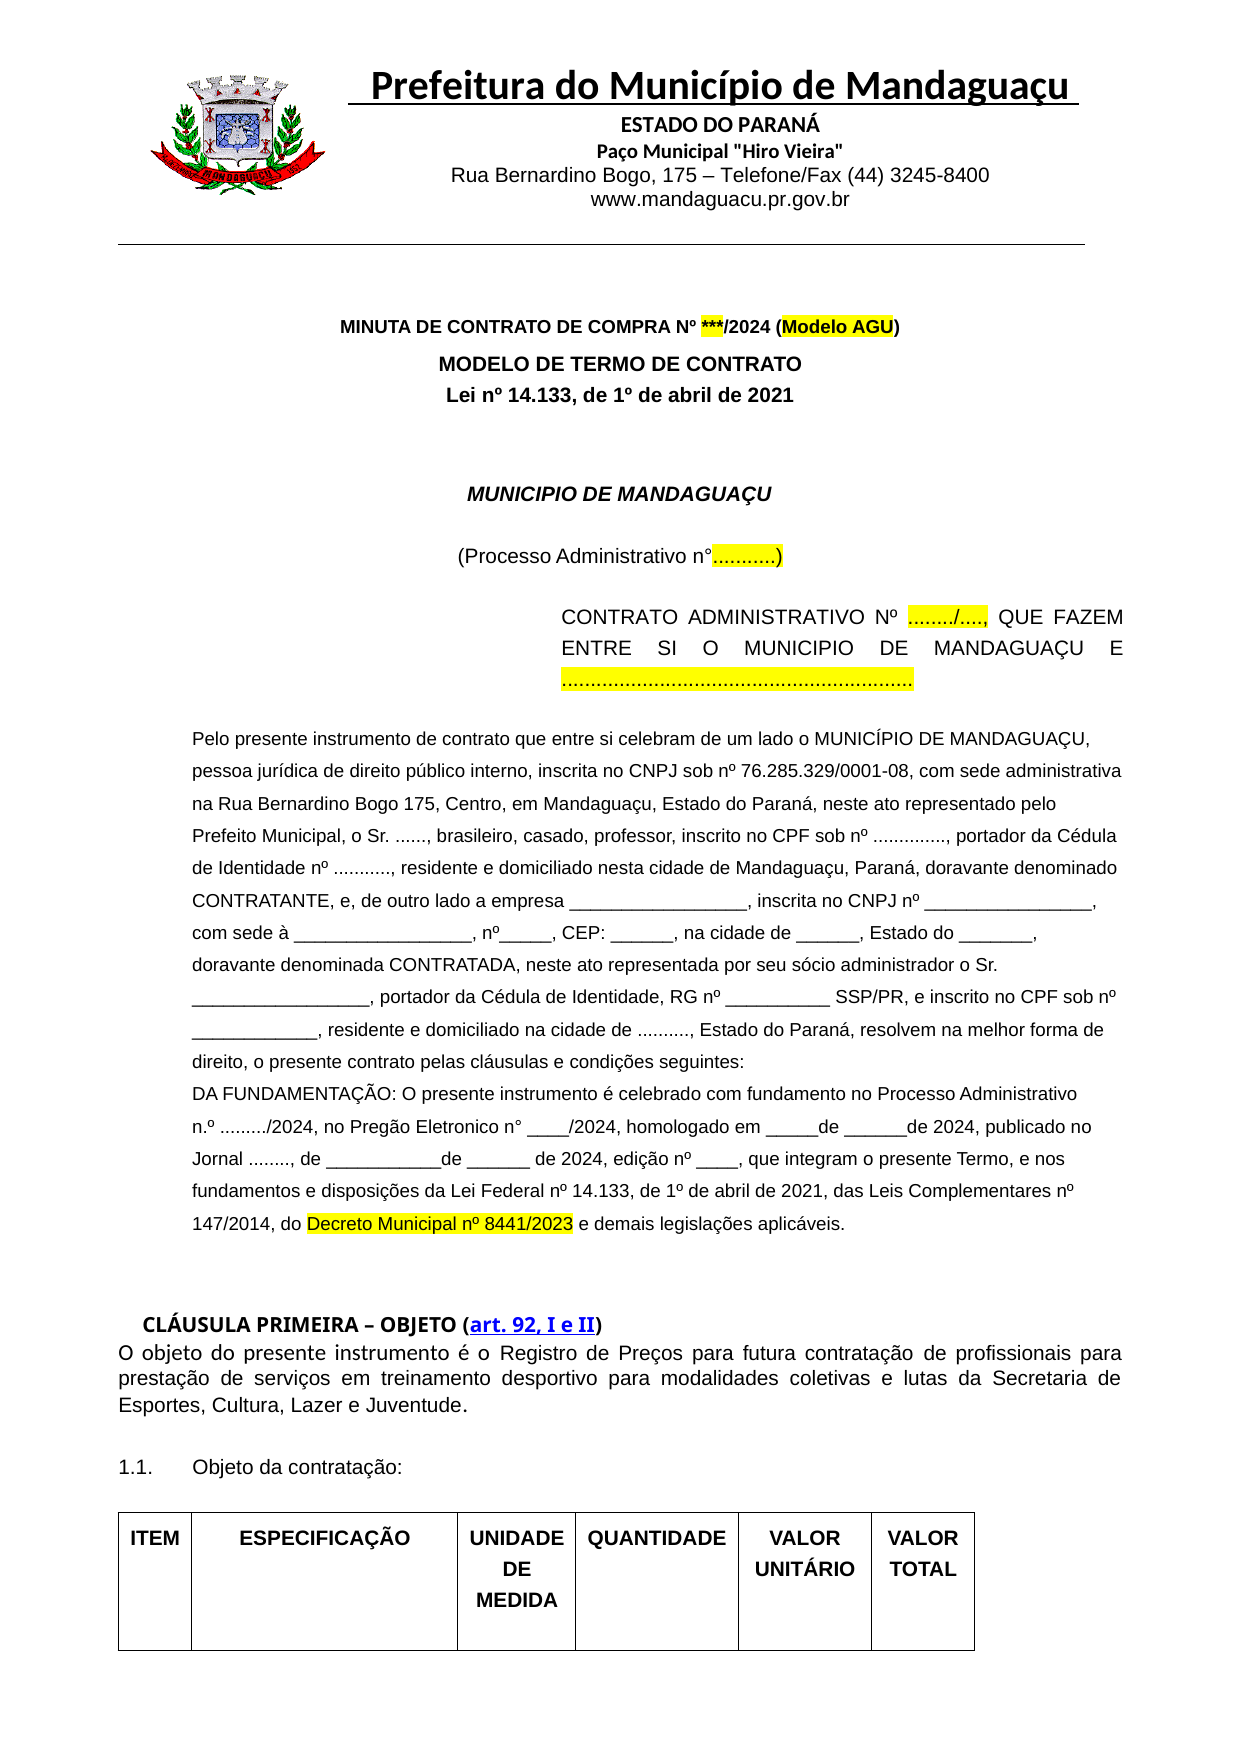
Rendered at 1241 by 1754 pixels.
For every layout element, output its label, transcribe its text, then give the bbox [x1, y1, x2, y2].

table_header QUANTIDADE [576, 1513, 738, 1650]
text CONTRATO ADMINISTRATIVO Nº ......../...., QUE FAZEM ENTRE SI O MUNICIPIO DE MANDAGUAÇU E ............................................................. [561, 604, 1124, 691]
text MINUTA DE CONTRATO DE COMPRA Nº ***/2024 (Modelo AGU) [893, 315, 1122, 337]
text MINUTA DE CONTRATO DE COMPRA Nº ***/2024 (Modelo AGU) [192, 315, 701, 337]
list CLÁUSULA PRIMEIRA – OBJETO (art. 92, I e II) [104, 1310, 1122, 1338]
text MODELO DE TERMO DE CONTRATO Lei nº 14.133, de 1º de abril de 2021 [118, 351, 1122, 444]
text O objeto do presente instrumento é o Registro de Preços para futura contratação de profissionais para prestação de serviços em treinamento desportivo para modalidades coletivas e lutas da Secretaria de Esportes, Cultura, Lazer e Juventude. [118, 1338, 1122, 1418]
list Objeto da contratação: [118, 1454, 1122, 1478]
text (Processo Administrativo n°...........) [118, 543, 1122, 567]
table_header ESPECIFICAÇÃO [192, 1513, 457, 1650]
table_header VALOR TOTAL [872, 1513, 974, 1650]
table_header VALOR UNITÁRIO [739, 1513, 871, 1650]
text MUNICIPIO DE MANDAGUAÇU [118, 482, 1122, 506]
text DA FUNDAMENTAÇÃO: O presente instrumento é celebrado com fundamento no Processo Administrativo n.º ........./2024, no Pregão Eletronico n° ____/2024, homologado em _____de ______de 2024, publicado no Jornal ........, de ___________de ______ de 2024, edição nº ____, que integram o presente Termo, e nos fundamentos e disposições da Lei Federal nº 14.133, de 1º de abril de 2021, das Leis Complementares nº 147/2014, do Decreto Municipal nº 8441/2023 e demais legislações aplicáveis. [192, 1083, 1122, 1234]
text Pelo presente instrumento de contrato que entre si celebram de um lado o MUNICÍPIO DE MANDAGUAÇU, pessoa jurídica de direito público interno, inscrita no CNPJ sob nº 76.285.329/0001-08, com sede administrativa na Rua Bernardino Bogo 175, Centro, em Mandaguaçu, Estado do Paraná, neste ato representado pelo Prefeito Municipal, o Sr. ......, brasileiro, casado, professor, inscrito no CPF sob nº .............., portador da Cédula de Identidade nº ..........., residente e domiciliado nesta cidade de Mandaguaçu, Paraná, doravante denominado CONTRATANTE, e, de outro lado a empresa _________________, inscrita no CNPJ nº ________________, com sede à _________________, nº_____, CEP: ______, na cidade de ______, Estado do _______, doravante denominada CONTRATADA, neste ato representada por seu sócio administrador o Sr. _________________, portador da Cédula de Identidade, RG nº __________ SSP/PR, e inscrito no CPF sob nº ____________, residente e domiciliado na cidade de .........., Estado do Paraná, resolvem na melhor forma de direito, o presente contrato pelas cláusulas e condições seguintes: [192, 728, 1122, 1072]
table_header UNIDADE DE MEDIDA [458, 1513, 575, 1650]
table_header ITEM [119, 1513, 191, 1650]
